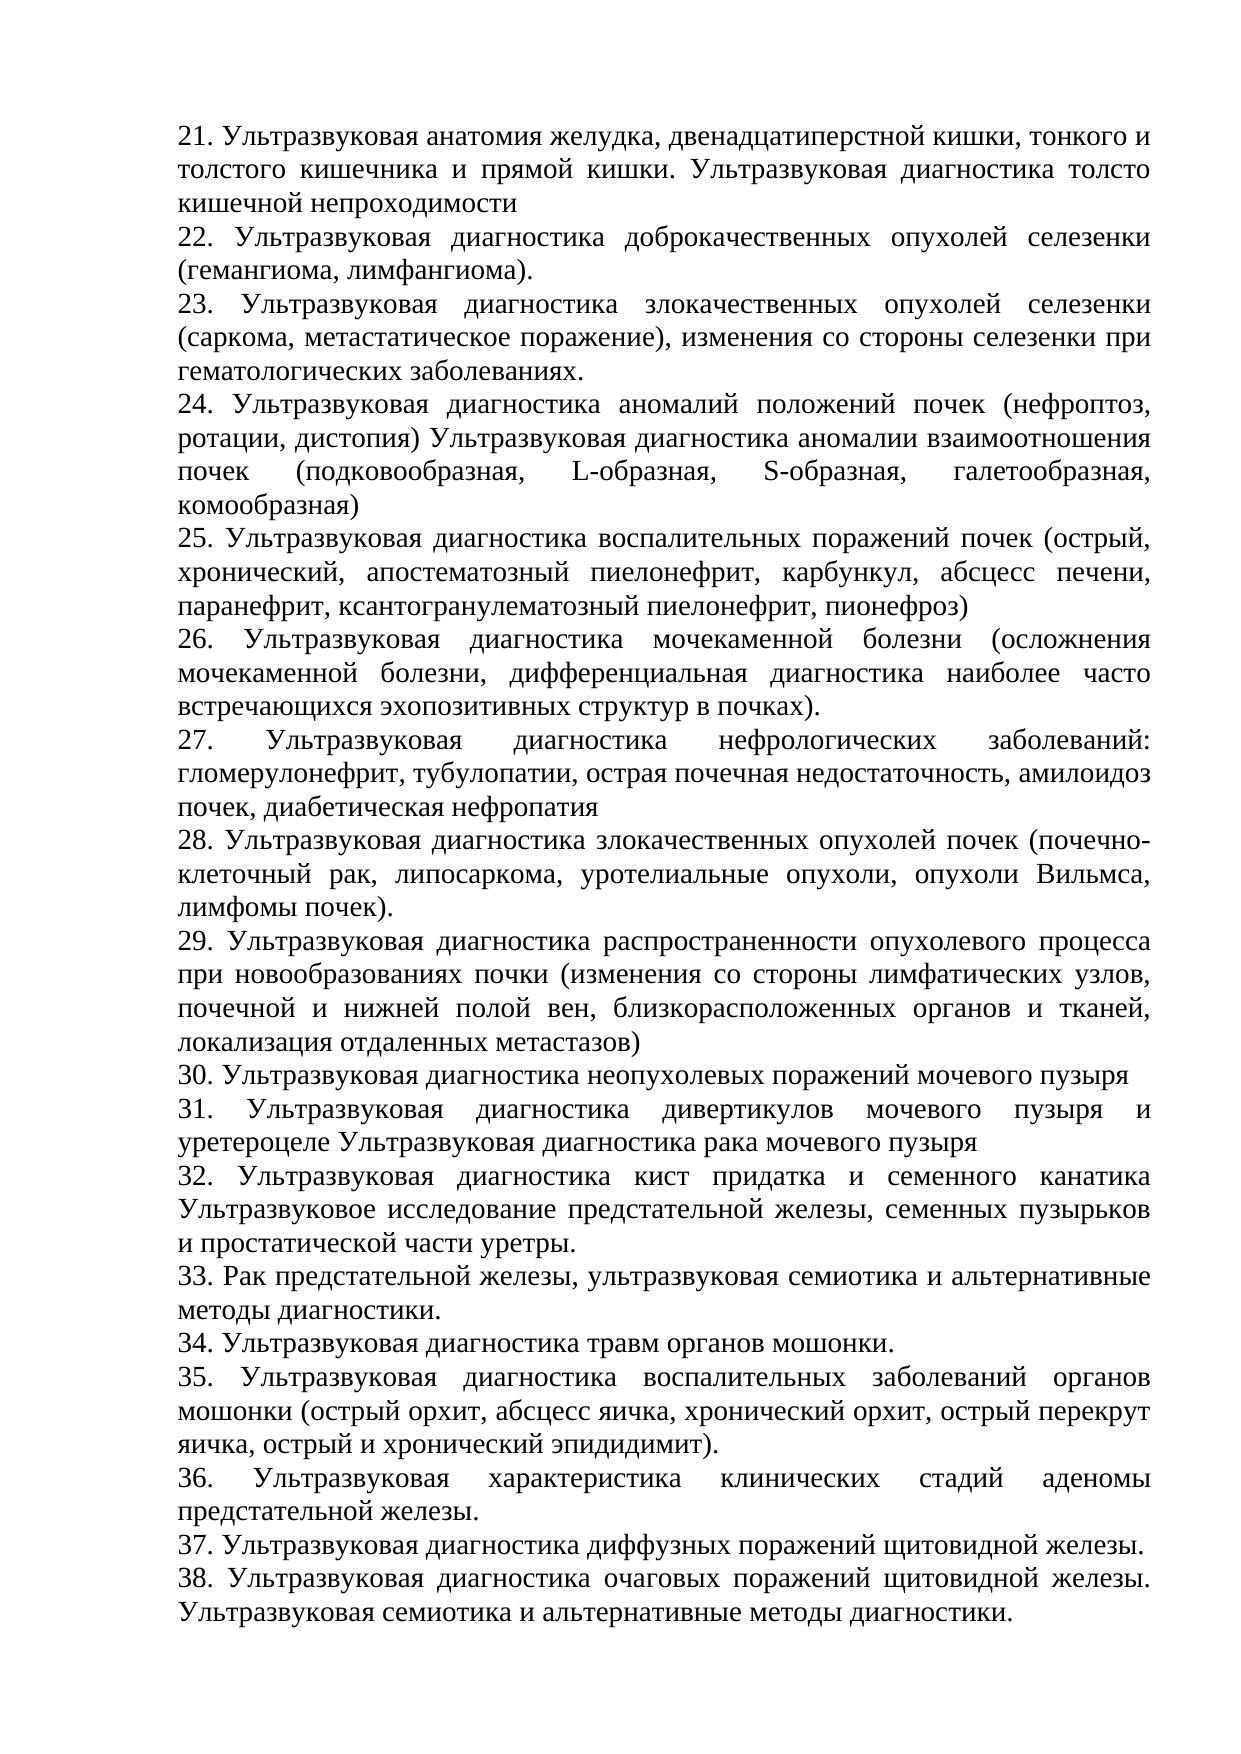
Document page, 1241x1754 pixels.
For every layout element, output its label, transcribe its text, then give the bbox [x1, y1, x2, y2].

text 26. Ультразвуковая диагностика мочекаменной болезни (осложнения мочекаменной болезни, дифференциальная диагностика наиболее часто встречающихся эхопозитивных структур в почках). [177, 621, 1152, 722]
text 32. Ультразвуковая диагностика кист придатка и семенного канатика Ультразвуковое исследование предстательной железы, семенных пузырьков и простатической части уретры. [177, 1158, 1152, 1258]
text 27. Ультразвуковая диагностика нефрологических заболеваний: гломерулонефрит, тубулопатии, острая почечная недостаточность, амилоидоз почек, диабетическая нефропатия [177, 722, 1152, 822]
text 34. Ультразвуковая диагностика травм органов мошонки. [177, 1326, 1152, 1359]
text 36. Ультразвуковая характеристика клинических стадий аденомы предстательной железы. [177, 1460, 1152, 1527]
text 28. Ультразвуковая диагностика злокачественных опухолей почек (почечно-клеточный рак, липосаркома, уротелиальные опухоли, опухоли Вильмса, лимфомы почек). [177, 822, 1152, 923]
text 23. Ультразвуковая диагностика злокачественных опухолей селезенки (саркома, метастатическое поражение), изменения со стороны селезенки при гематологических заболеваниях. [177, 286, 1152, 386]
text 21. Ультразвуковая анатомия желудка, двенадцатиперстной кишки, тонкого и толстого кишеч­ника и прямой кишки. Ультразвуковая диагностика толсто кишечной непроходимости [177, 118, 1152, 219]
text 38. Ультразвуковая диагностика очаговых поражений щитовидной железы. Ультразвуковая семиотика и альтернативные методы диагностики. [177, 1560, 1152, 1627]
text 31. Ультразвуковая диагностика дивертикулов мочевого пузыря и уретероцеле Ультразвуковая диагностика рака мочевого пузыря [177, 1091, 1152, 1158]
text 35. Ультразвуковая диагностика воспалительных заболеваний органов мошонки (острый орхит, абсцесс яичка, хронический орхит, острый перекрут яичка, острый и хронический эпидидимит). [177, 1359, 1152, 1460]
text 29. Ультразвуковая диагностика распространенности опухолевого процесса при новообразова­ниях почки (изменения со стороны лимфатических узлов, почечной и нижней полой вен, близкорасположенных органов и тканей, локализация отдаленных метастазов) [177, 923, 1152, 1057]
text 24. Ультразвуковая диагностика аномалий положений почек (нефроптоз, ротации, дистопия) Ультразвуковая диагностика аномалии взаимоотношения почек (подковообразная, L-образная, S-образная, галетообразная, комообразная) [177, 386, 1152, 521]
text 30. Ультразвуковая диагностика неопухолевых поражений мочевого пузыря [177, 1057, 1152, 1091]
text 22. Ультразвуковая диагностика доброкачественных опухолей селезенки (гемангиома, лимфангиома). [177, 219, 1152, 286]
text 37. Ультразвуковая диагностика диффузных поражений щитовидной железы. [177, 1527, 1152, 1560]
text 33. Рак предстательной железы, ультразвуковая семиотика и альтернативные методы диагностики. [177, 1258, 1152, 1326]
text 25. Ультразвуковая диагностика воспалительных поражений почек (острый, хронический, апостематозный пиелонефрит, карбункул, абсцесс печени, паранефрит, ксантогранулематозный пиелонефрит, пионефроз) [177, 521, 1152, 621]
